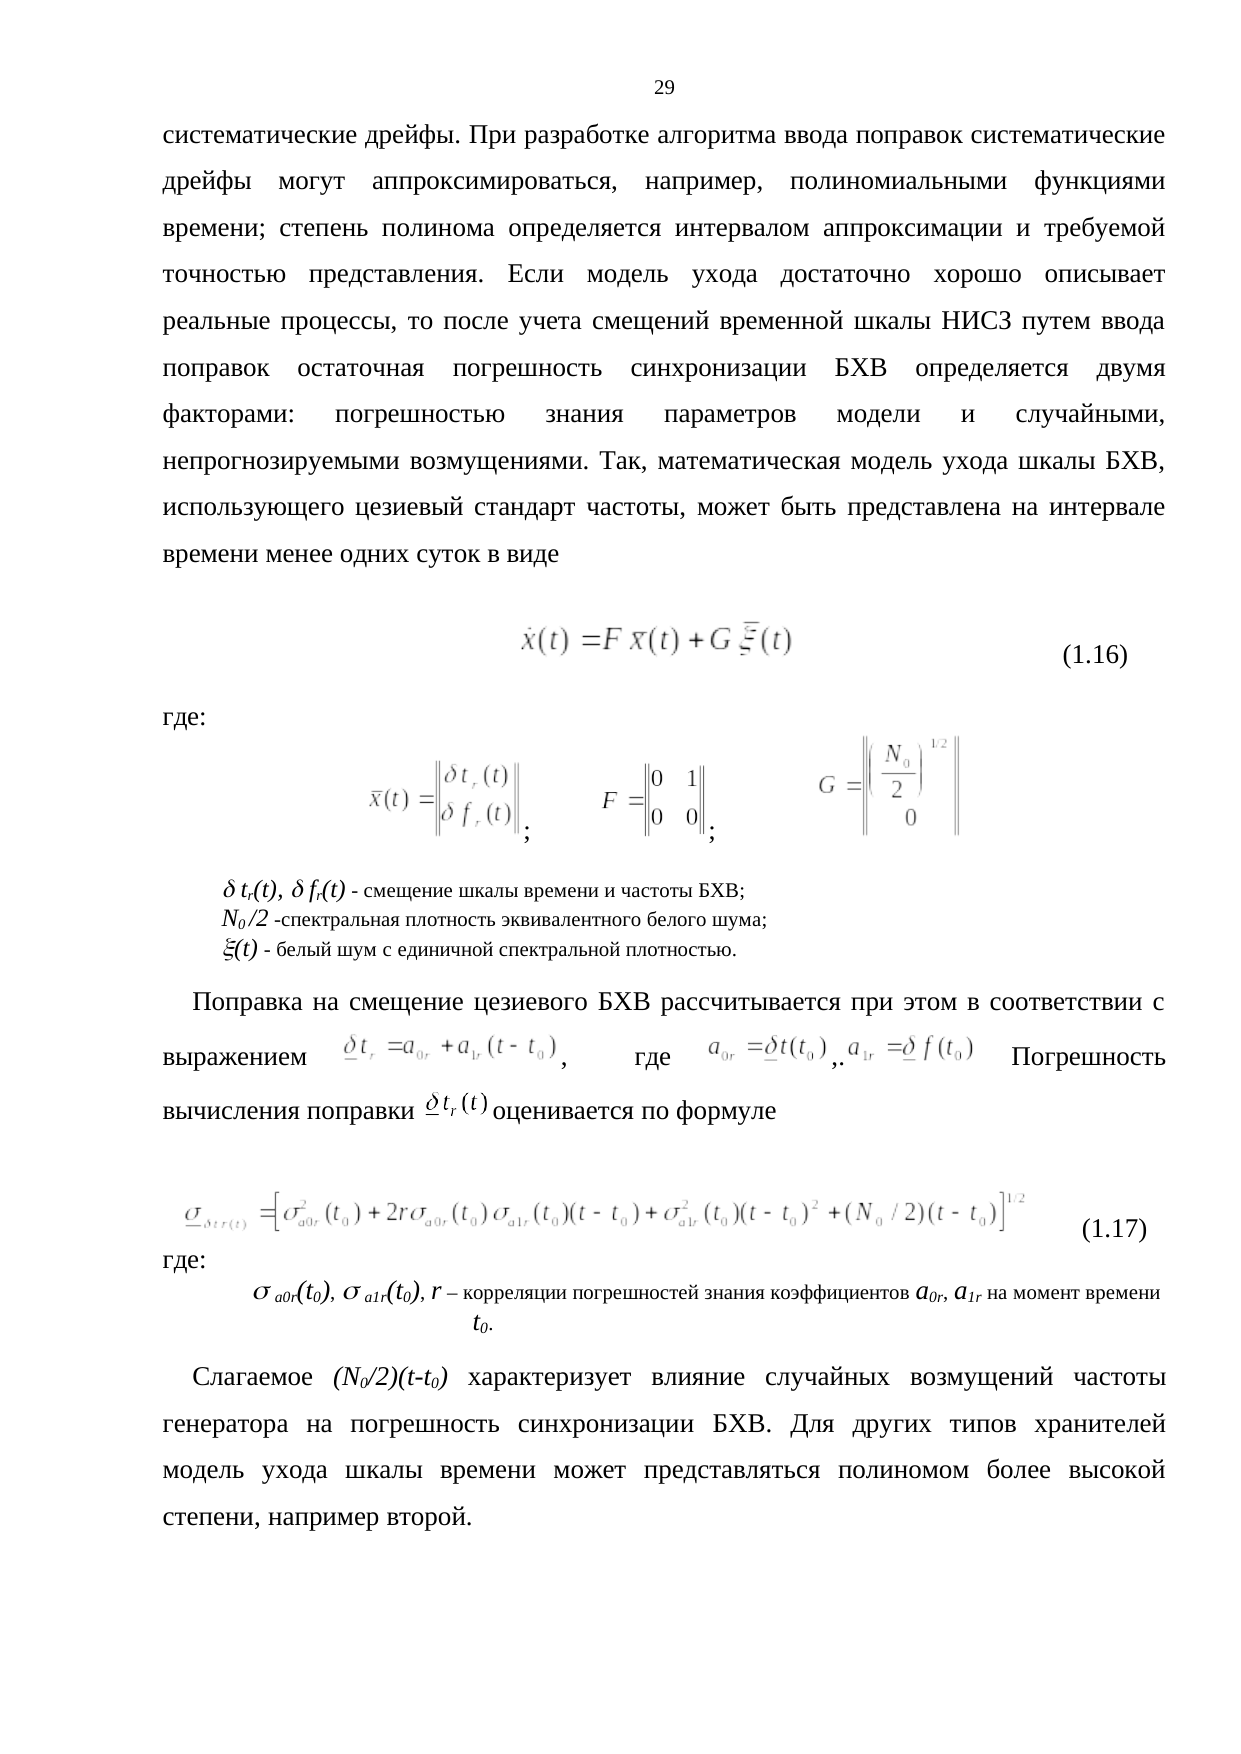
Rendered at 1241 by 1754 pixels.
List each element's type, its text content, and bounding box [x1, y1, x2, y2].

text где: [162, 700, 1166, 731]
text ; ; [162, 731, 1166, 845]
text (1.16) [162, 615, 1166, 669]
text a0r(t0), a1r(t0), r – корреляции погрешностей знания коэффициентов a0r, a1r на момент времени t0. [251, 1274, 1166, 1337]
text Поправка на смещение цезиевого БХВ рассчитывается при этом в соответствии с выражением , где ,. Погрешность вычисления поправки оценивается по формуле [162, 986, 1166, 1125]
text (t) - белый шум с единичной спектральной плотностью. [162, 932, 1166, 961]
text (1.17) [162, 1187, 1166, 1243]
text где: [162, 1243, 1166, 1274]
text Слагаемое (N0/2)(t-t0) характеризует влияние случайных возмущений частоты генератора на погрешность синхронизации БХВ. Для других типов хранителей модель ухода шкалы времени может представляться полиномом более высокой степени, например второй. [162, 1361, 1166, 1531]
text tr(t), fr(t) - смещение шкалы времени и частоты БХВ; [162, 874, 1166, 903]
text N0 /2 -спектральная плотность эквивалентного белого шума; [162, 903, 1166, 932]
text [162, 118, 1166, 568]
